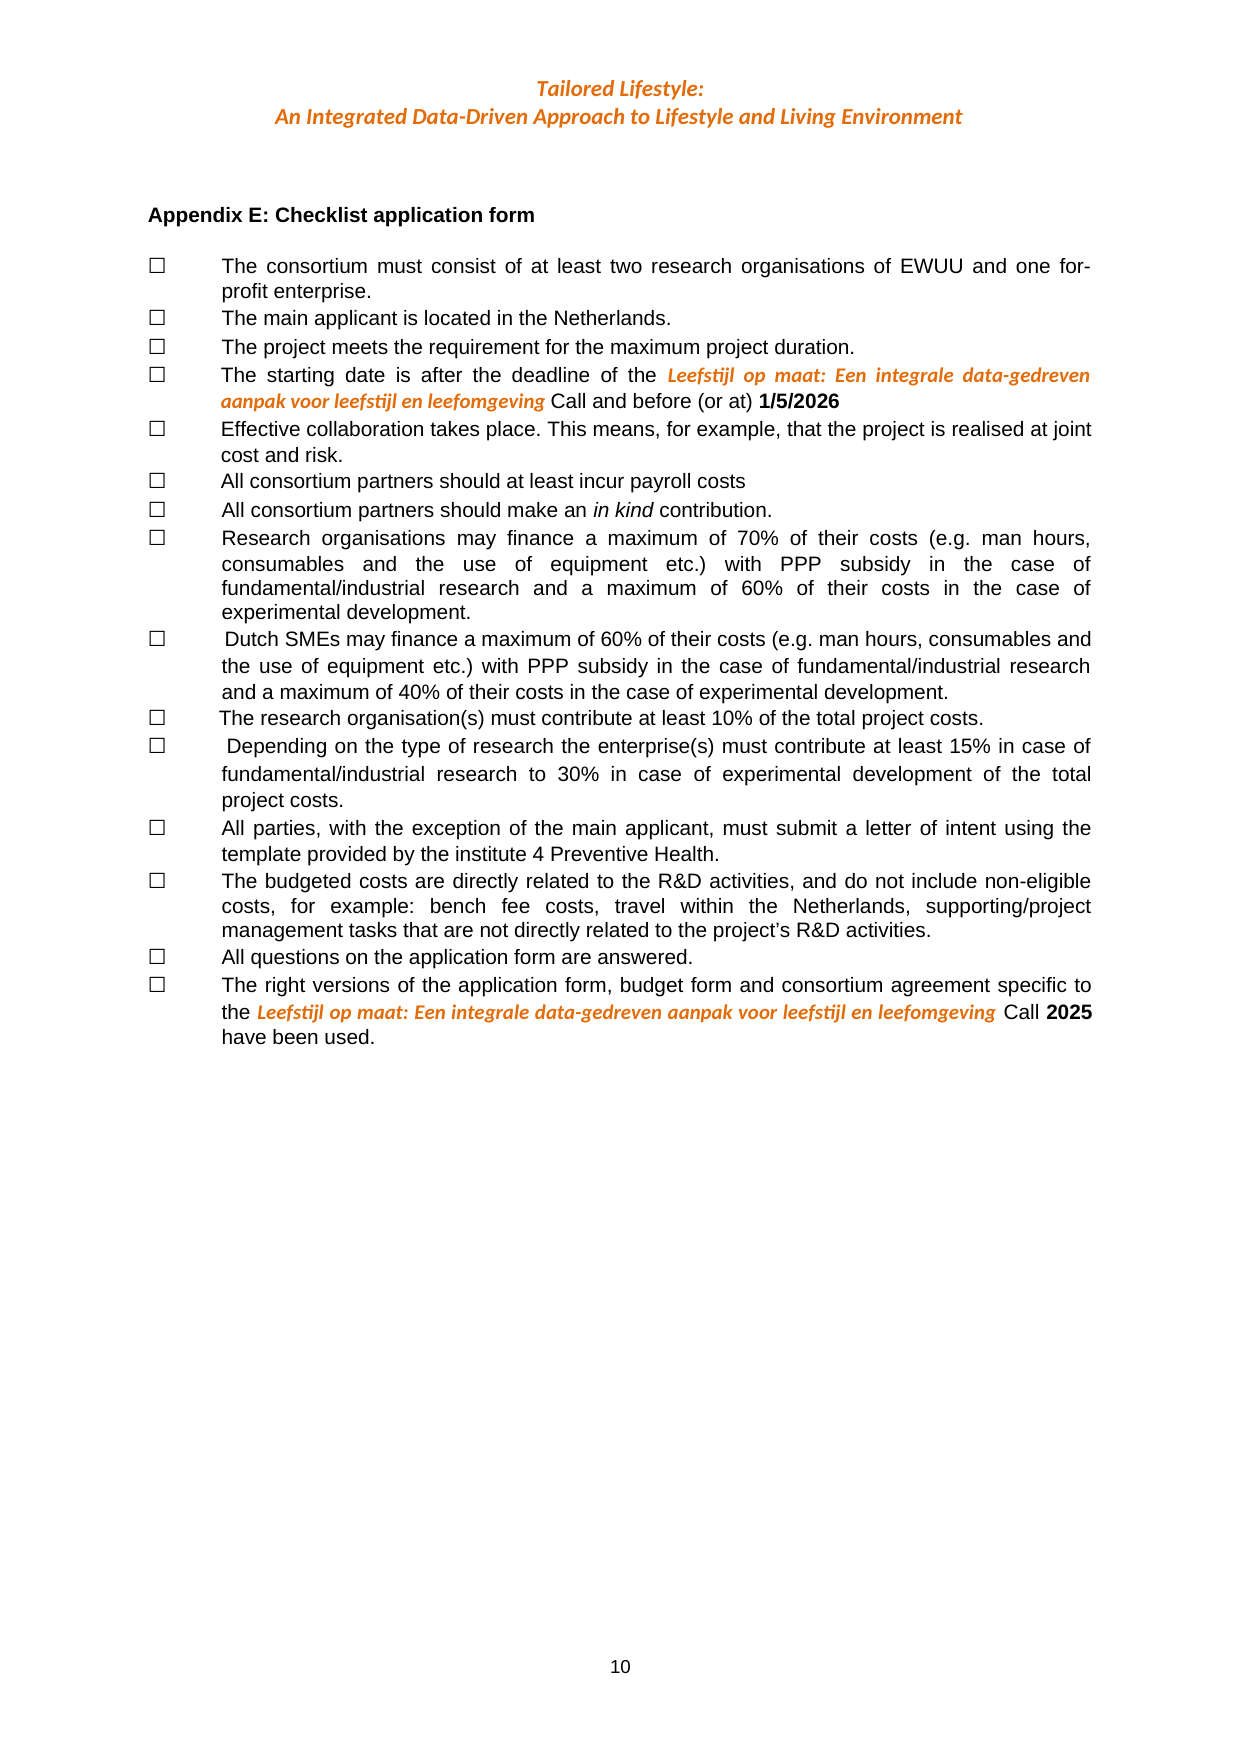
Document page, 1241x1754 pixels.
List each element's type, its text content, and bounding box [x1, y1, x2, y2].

text The consortium must consist of at least two research organisations of EWUU and one for-profit enterprise. [148, 251, 1092, 303]
text The main applicant is located in the Netherlands. [148, 303, 1092, 332]
text The research organisation(s) must contribute at least 10% of the total project costs. [148, 706, 1092, 729]
text The starting date is after the deadline of the Leefstijl op maat: Een integrale data-gedreven aanpak voor leefstijl en leefomgeving Call and before (or at) 1/5/2026 [148, 360, 1092, 414]
text All consortium partners should at least incur payroll costs [148, 466, 1092, 495]
text The budgeted costs are directly related to the R&D activities, and do not include non-eligible costs, for example: bench fee costs, travel within the Netherlands, supporting/project management tasks that are not directly related to the project’s R&D activities. [148, 866, 1092, 942]
text All parties, with the exception of the main applicant, must submit a letter of intent using the template provided by the institute 4 Preventive Health. [148, 813, 1092, 866]
text Research organisations may finance a maximum of 70% of their costs (e.g. man hours, consumables and the use of equipment etc.) with PPP subsidy in the case of fundamental/industrial research and a maximum of 60% of their costs in the case of experimental development. [148, 523, 1092, 624]
text All questions on the application form are answered. [148, 942, 1092, 971]
text The project meets the requirement for the maximum project duration. [148, 332, 1092, 360]
text The right versions of the application form, budget form and consortium agreement specific to the Leefstijl op maat: Een integrale data-gedreven aanpak voor leefstijl en leefomgeving Call 2025 have been used. [148, 971, 1092, 1048]
text Depending on the type of research the enterprise(s) must contribute at least 15% in case of fundamental/industrial research to 30% in case of experimental development of the total project costs. [148, 731, 1092, 812]
text Dutch SMEs may finance a maximum of 60% of their costs (e.g. man hours, consumables and the use of equipment etc.) with PPP subsidy in the case of fundamental/industrial research and a maximum of 40% of their costs in the case of experimental development. [148, 624, 1092, 704]
text Effective collaboration takes place. This means, for example, that the project is realised at joint cost and risk. [148, 414, 1092, 466]
text Appendix E: Checklist application form [148, 203, 1092, 227]
text All consortium partners should make an in kind contribution. [148, 495, 1092, 523]
